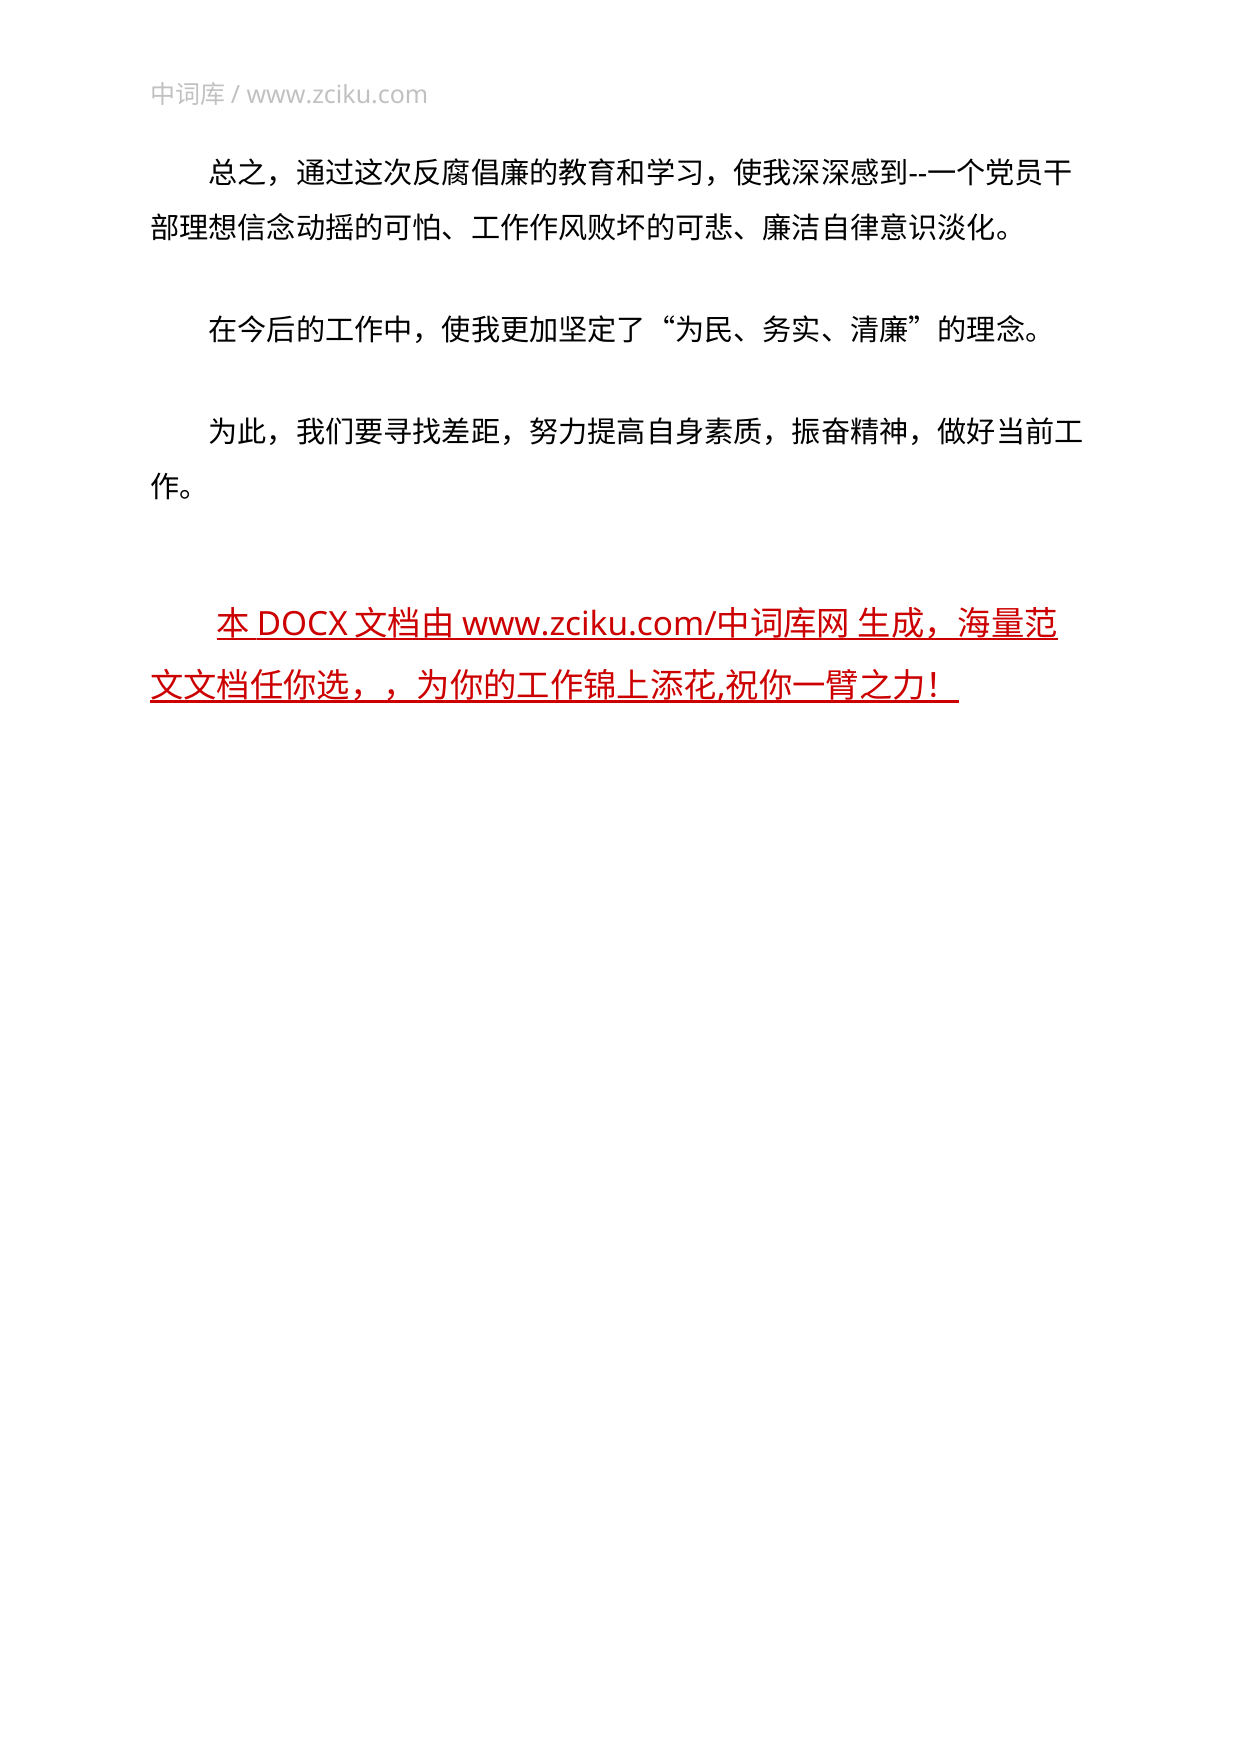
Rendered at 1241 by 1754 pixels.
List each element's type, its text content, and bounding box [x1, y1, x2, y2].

text 为此，我们要寻找差距，努力提高自身素质，振奋精神，做好当前工作。 [150, 408, 1090, 506]
text 在今后的工作中，使我更加坚定了“为民、务实、清廉”的理念。 [150, 307, 1090, 349]
text 总之，通过这次反腐倡廉的教育和学习，使我深深感到--一个党员干部理想信念动摇的可怕、工作作风败坏的可悲、廉洁自律意识淡化。 [150, 150, 1090, 247]
text 本DOCX文档由 www.zciku.com/中词库网 生成，海量范文文档任你选，，为你的工作锦上添花,祝你一臂之力！ [150, 596, 1090, 708]
